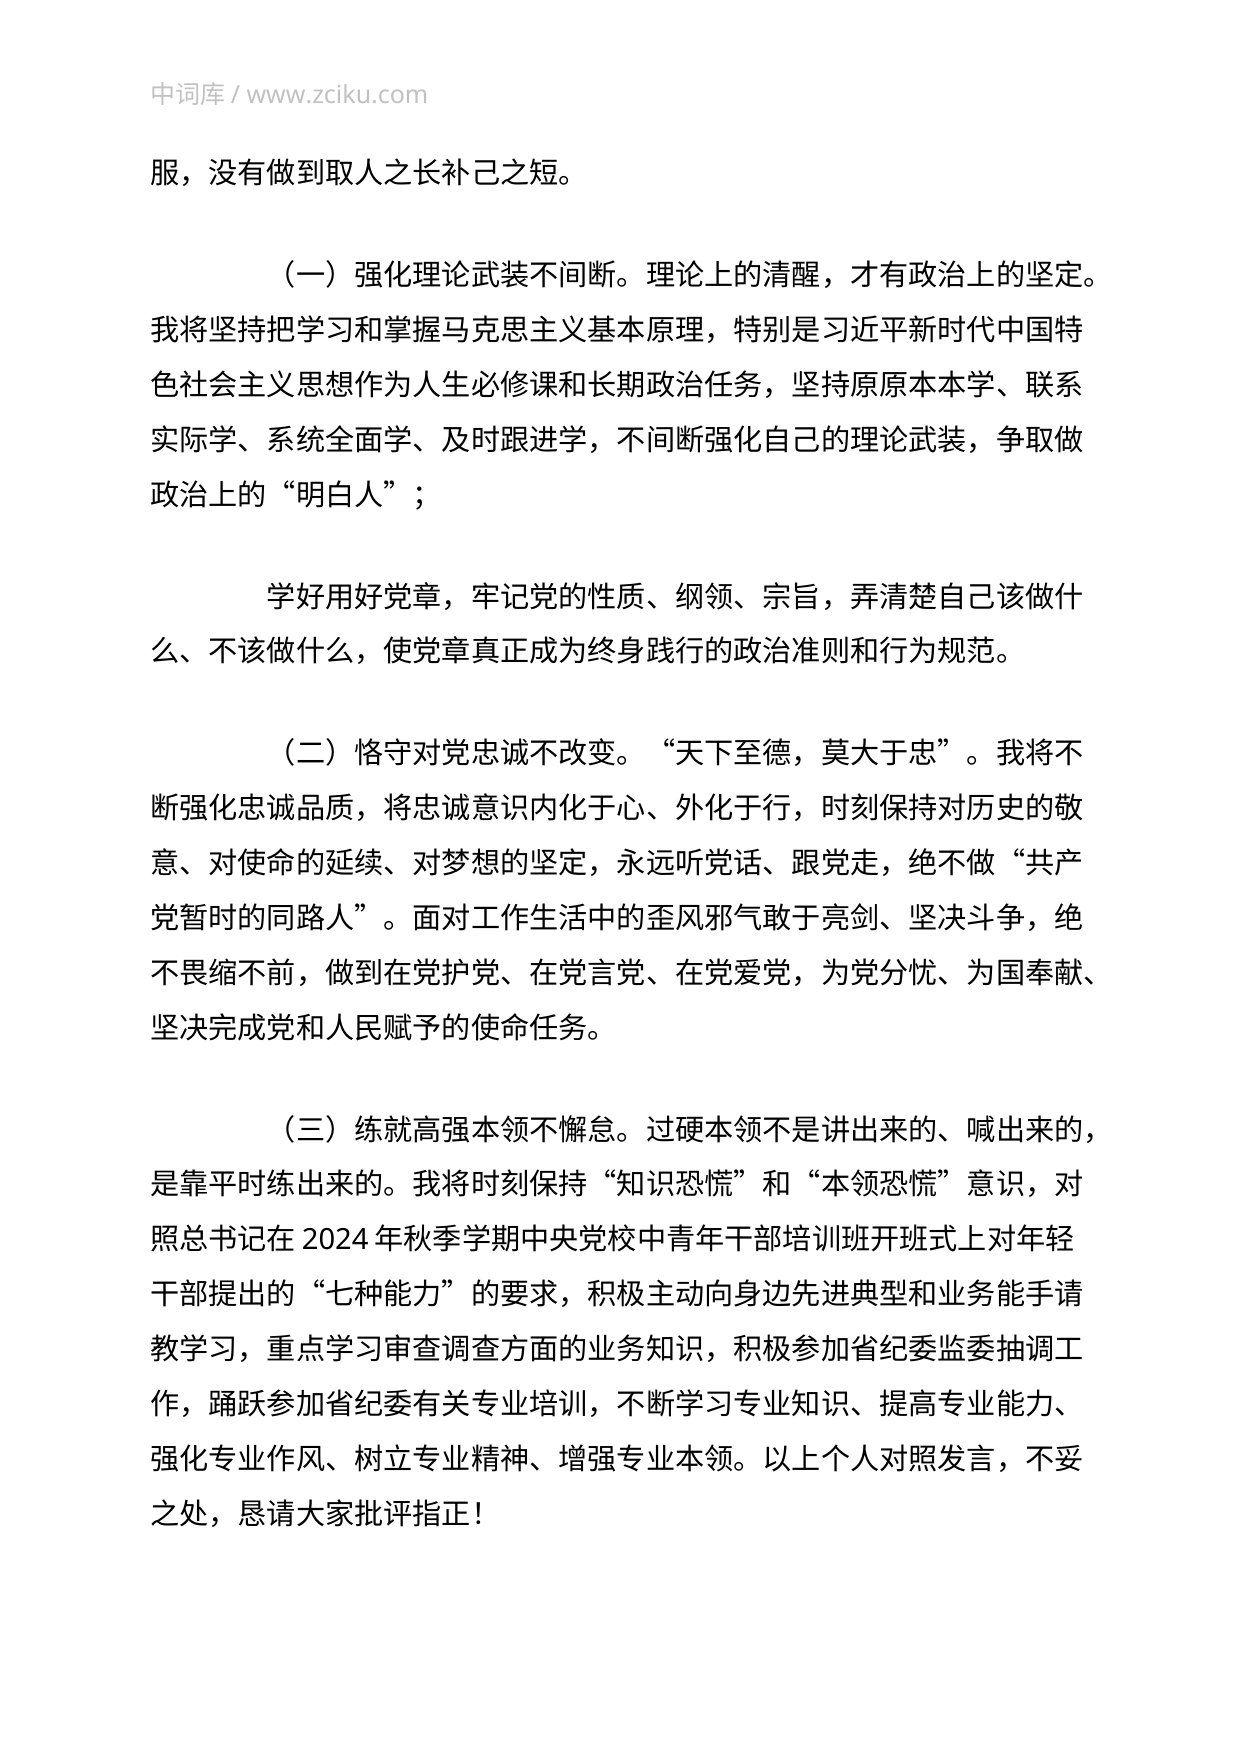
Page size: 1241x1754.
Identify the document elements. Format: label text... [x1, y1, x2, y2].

text （一）强化理论武装不间断。理论上的清醒，才有政治上的坚定。我将坚持把学习和掌握马克思主义基本原理，特别是习近平新时代中国特色社会主义思想作为人生必修课和长期政治任务，坚持原原本本学、联系实际学、系统全面学、及时跟进学，不间断强化自己的理论武装，争取做政治上的“明白人”； [150, 252, 1090, 514]
text （二）恪守对党忠诚不改变。“天下至德，莫大于忠”。我将不断强化忠诚品质，将忠诚意识内化于心、外化于行，时刻保持对历史的敬意、对使命的延续、对梦想的坚定，永远听党话、跟党走，绝不做“共产党暂时的同路人”。面对工作生活中的歪风邪气敢于亮剑、坚决斗争，绝不畏缩不前，做到在党护党、在党言党、在党爱党，为党分忧、为国奉献、坚决完成党和人民赋予的使命任务。 [150, 730, 1090, 1047]
text 学好用好党章，牢记党的性质、纲领、宗旨，弄清楚自己该做什么、不该做什么，使党章真正成为终身践行的政治准则和行为规范。 [150, 573, 1090, 670]
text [150, 150, 1090, 192]
text （三）练就高强本领不懈怠。过硬本领不是讲出来的、喊出来的，是靠平时练出来的。我将时刻保持“知识恐慌”和“本领恐慌”意识，对照总书记在2024年秋季学期中央党校中青年干部培训班开班式上对年轻干部提出的“七种能力”的要求，积极主动向身边先进典型和业务能手请教学习，重点学习审查调查方面的业务知识，积极参加省纪委监委抽调工作，踊跃参加省纪委有关专业培训，不断学习专业知识、提高专业能力、强化专业作风、树立专业精神、增强专业本领。以上个人对照发言，不妥之处，恳请大家批评指正！ [150, 1106, 1090, 1533]
